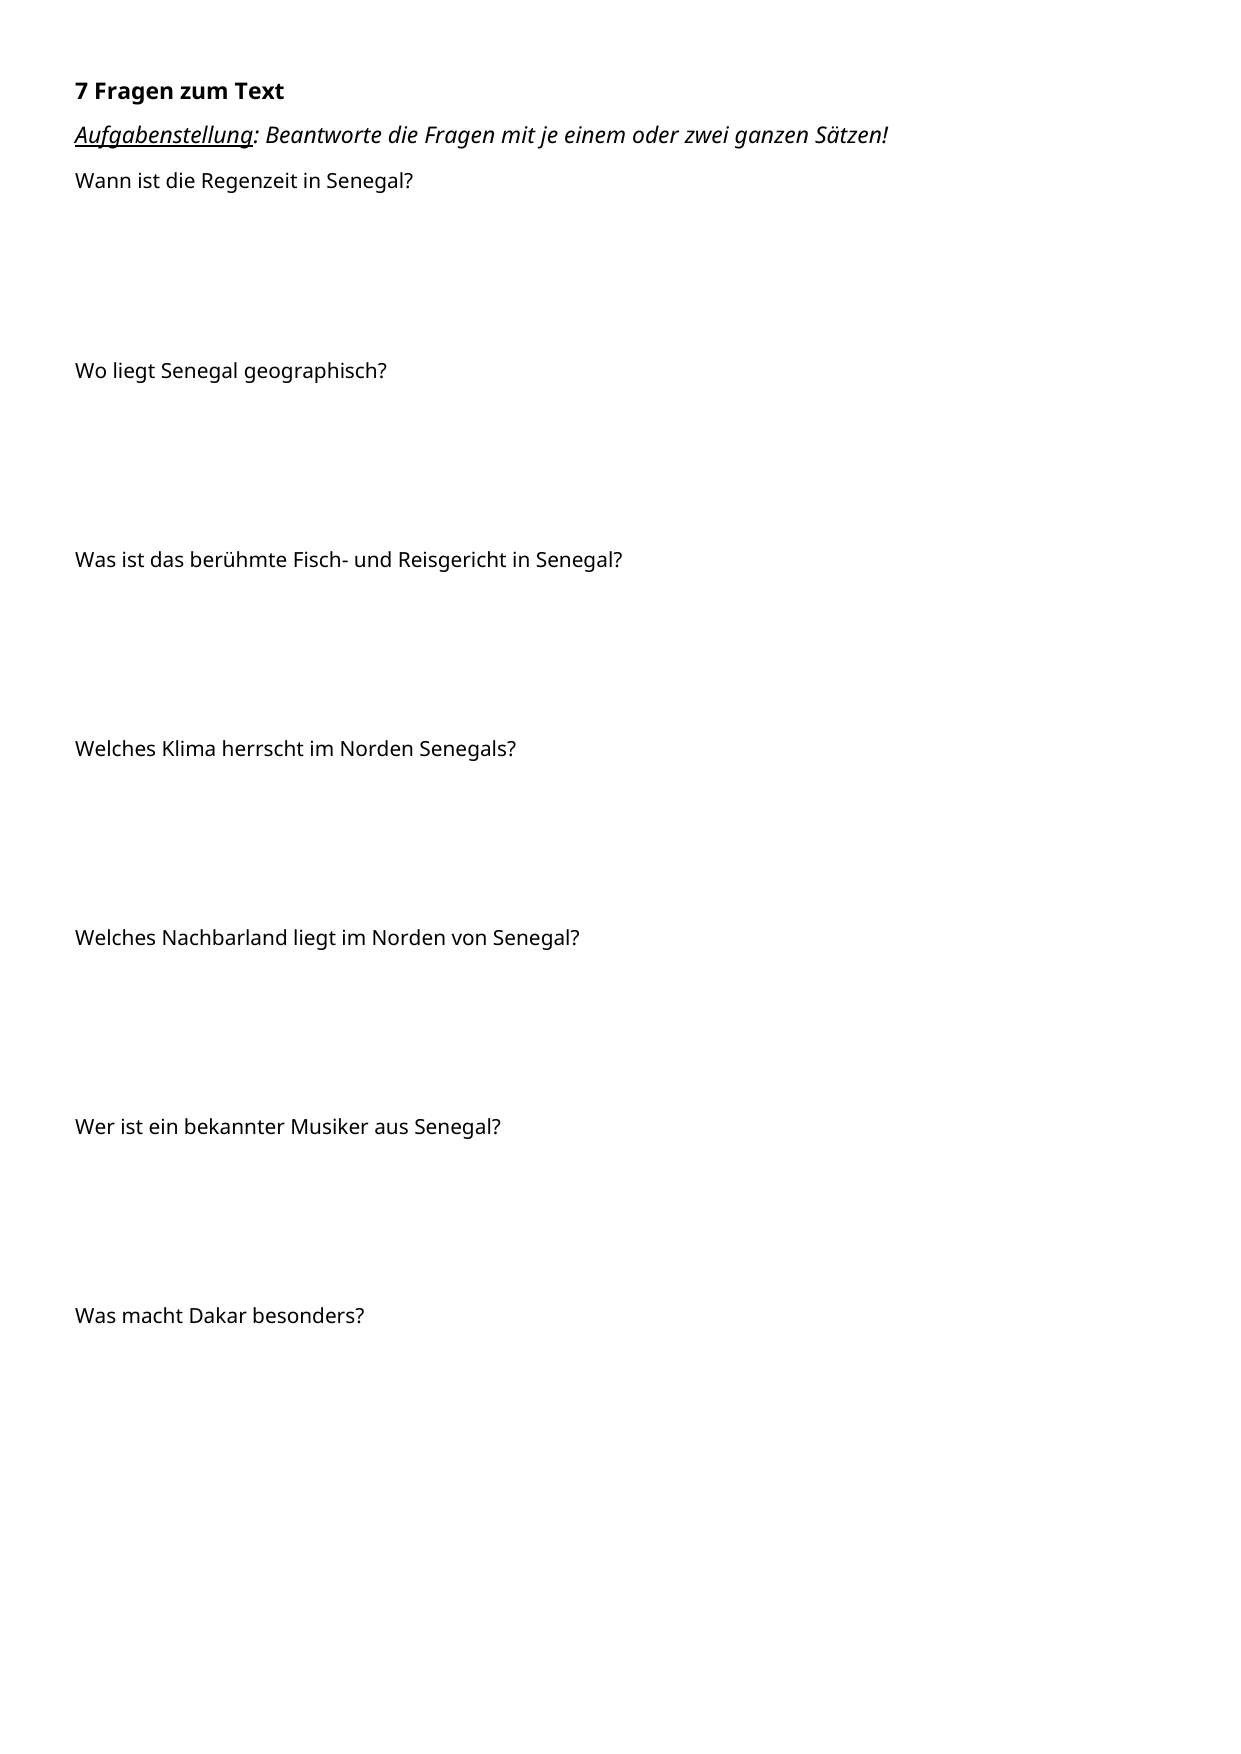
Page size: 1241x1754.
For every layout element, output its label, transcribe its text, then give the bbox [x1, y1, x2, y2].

text Wo liegt Senegal geographisch? [75, 356, 1165, 384]
text Aufgabenstellung: Beantworte die Fragen mit je einem oder zwei ganzen Sätzen! [75, 119, 1165, 150]
text Welches Nachbarland liegt im Norden von Senegal? [75, 923, 1165, 952]
text Wann ist die Regenzeit in Senegal? [75, 167, 1165, 195]
text Was ist das berühmte Fisch- und Reisgericht in Senegal? [75, 545, 1165, 573]
text Was macht Dakar besonders? [75, 1302, 1165, 1330]
text Welches Klima herrscht im Norden Senegals? [75, 734, 1165, 763]
text Wer ist ein bekannter Musiker aus Senegal? [75, 1112, 1165, 1141]
subtitle 7 Fragen zum Text [75, 75, 1165, 106]
